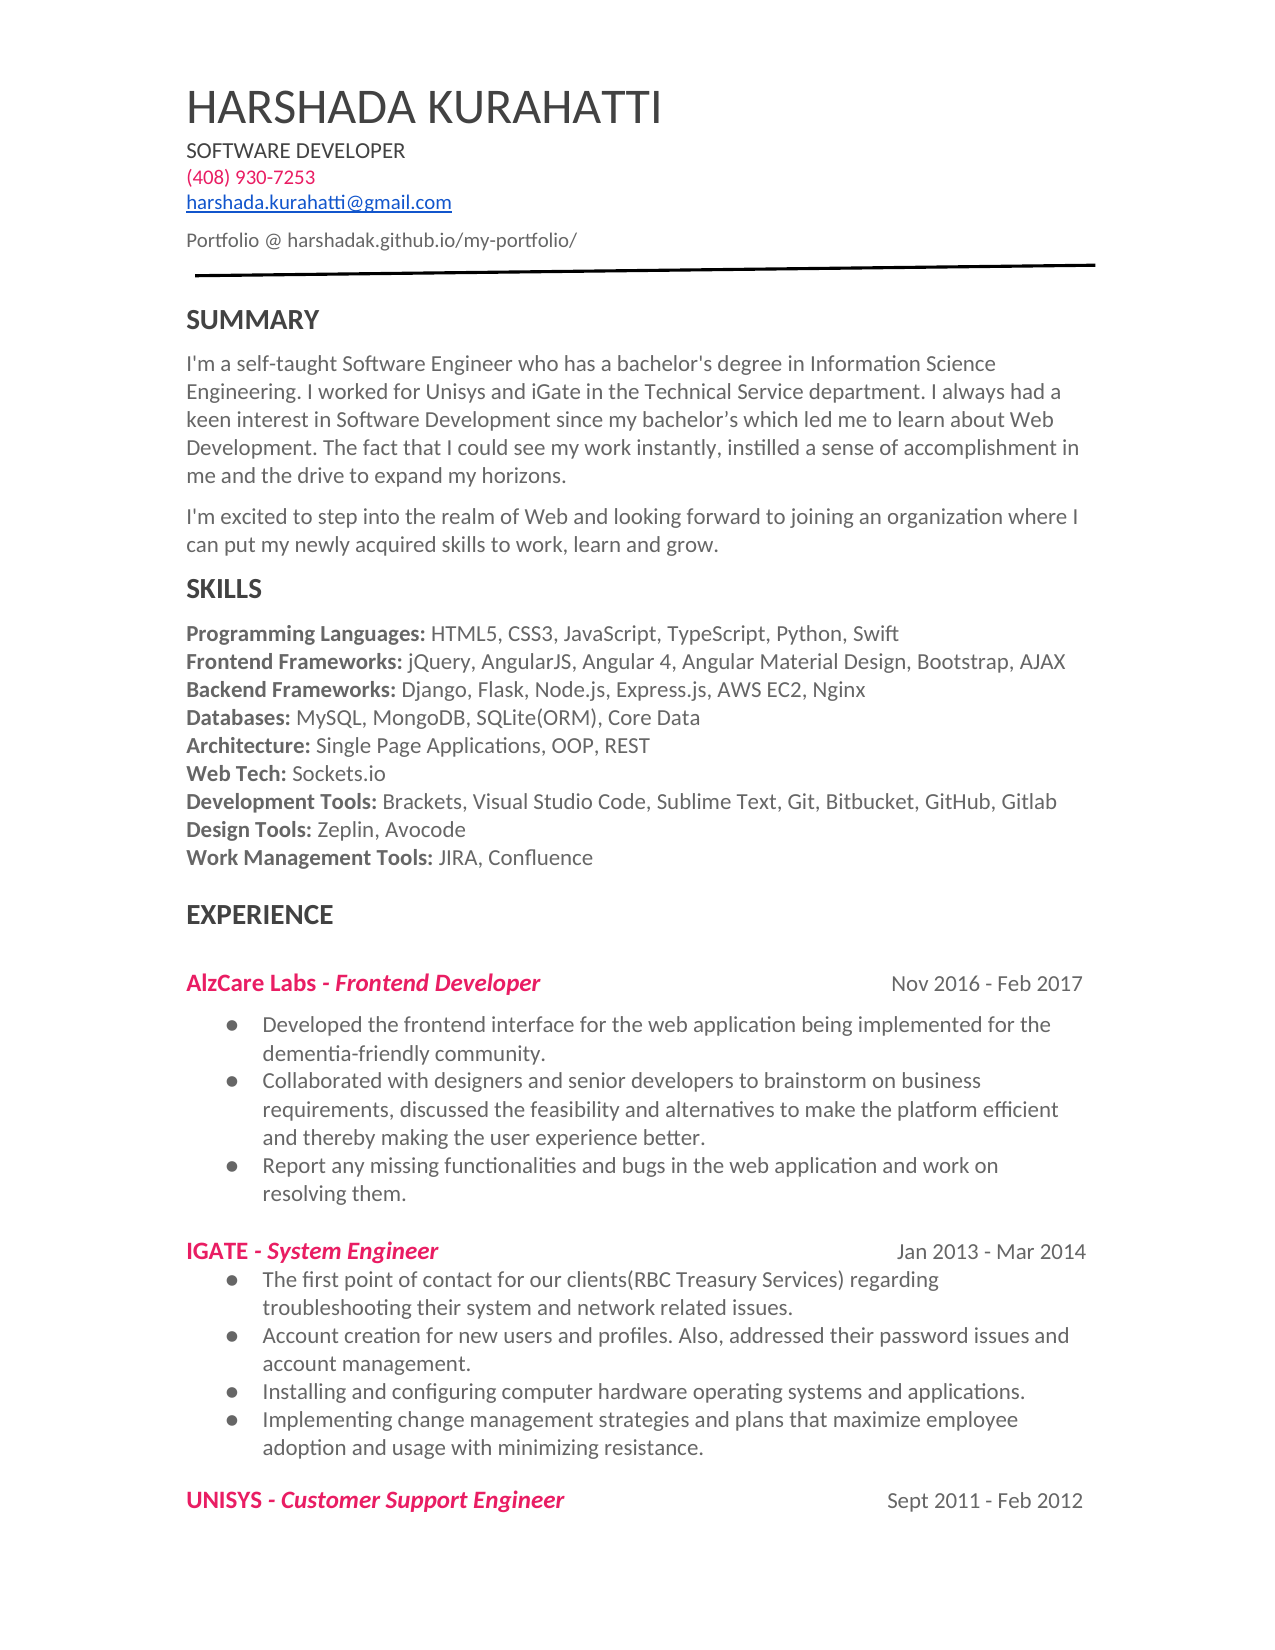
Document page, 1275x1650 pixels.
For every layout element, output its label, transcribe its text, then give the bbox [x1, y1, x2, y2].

text Architecture: Single Page Applications, OOP, REST [186, 731, 1087, 759]
list Installing and configuring computer hardware operating systems and applications. [225, 1377, 1087, 1405]
subtitle (408) 930-7253 [186, 164, 1091, 189]
text Databases: MySQL, MongoDB, SQLite(ORM), Core Data [186, 703, 1087, 731]
text I'm a self-taught Software Engineer who has a bachelor's degree in Information Science Engineering. I worked for Unisys and iGate in the Technical Service department. I always had a keen interest in Software Development since my bachelor’s which led me to learn about Web Development. The fact that I could see my work instantly, instilled a sense of accomplishment in me and the drive to expand my horizons. [186, 349, 1087, 489]
text IGATE - System Engineer Jan 2013 - Mar 2014 [186, 1235, 1087, 1265]
list Account creation for new users and profiles. Also, addressed their password issues and account management. [225, 1321, 1087, 1377]
text EXPERIENCE [186, 896, 1087, 932]
title HARSHADA KURAHATTI [186, 75, 1087, 136]
list Implementing change management strategies and plans that maximize employee adoption and usage with minimizing resistance. [225, 1405, 1087, 1461]
text Frontend Frameworks: jQuery, AngularJS, Angular 4, Angular Material Design, Bootstrap, AJAX [186, 647, 1087, 675]
text Portfolio @ harshadak.github.io/my-portfolio/ [186, 227, 1087, 253]
text SKILLS [186, 571, 1087, 606]
list Collaborated with designers and senior developers to brainstorm on business requirements, discussed the feasibility and alternatives to make the platform efficient and thereby making the user experience better. [225, 1067, 1087, 1151]
text Programming Languages: HTML5, CSS3, JavaScript, TypeScript, Python, Swift [186, 619, 1087, 647]
text Design Tools: Zeplin, Avocode [186, 815, 1087, 843]
text I'm excited to step into the realm of Web and looking forward to joining an organization where I can put my newly acquired skills to work, learn and grow. [720, 502, 1087, 558]
text UNISYS - Customer Support Engineer Sept 2011 - Feb 2012 [186, 1484, 1087, 1515]
list Developed the frontend interface for the web application being implemented for the dementia-friendly community. [225, 1011, 1087, 1067]
subtitle harshada.kurahatti@gmail.com [186, 189, 1091, 215]
text Web Tech: Sockets.io [186, 759, 1087, 787]
list The first point of contact for our clients(RBC Treasury Services) regarding troubleshooting their system and network related issues. [225, 1265, 1087, 1321]
text AlzCare Labs - Frontend Developer Nov 2016 - Feb 2017 [186, 968, 1087, 998]
title SOFTWARE DEVELOPER [186, 136, 1087, 164]
text Backend Frameworks: Django, Flask, Node.js, Express.js, AWS EC2, Nginx [186, 675, 1087, 703]
list Report any missing functionalities and bugs in the web application and work on resolving them. [225, 1151, 1087, 1207]
text Development Tools: Brackets, Visual Studio Code, Sublime Text, Git, Bitbucket, GitHub, Gitlab [186, 787, 1087, 815]
text Work Management Tools: JIRA, Confluence [186, 843, 1087, 871]
text SUMMARY [186, 301, 1087, 337]
